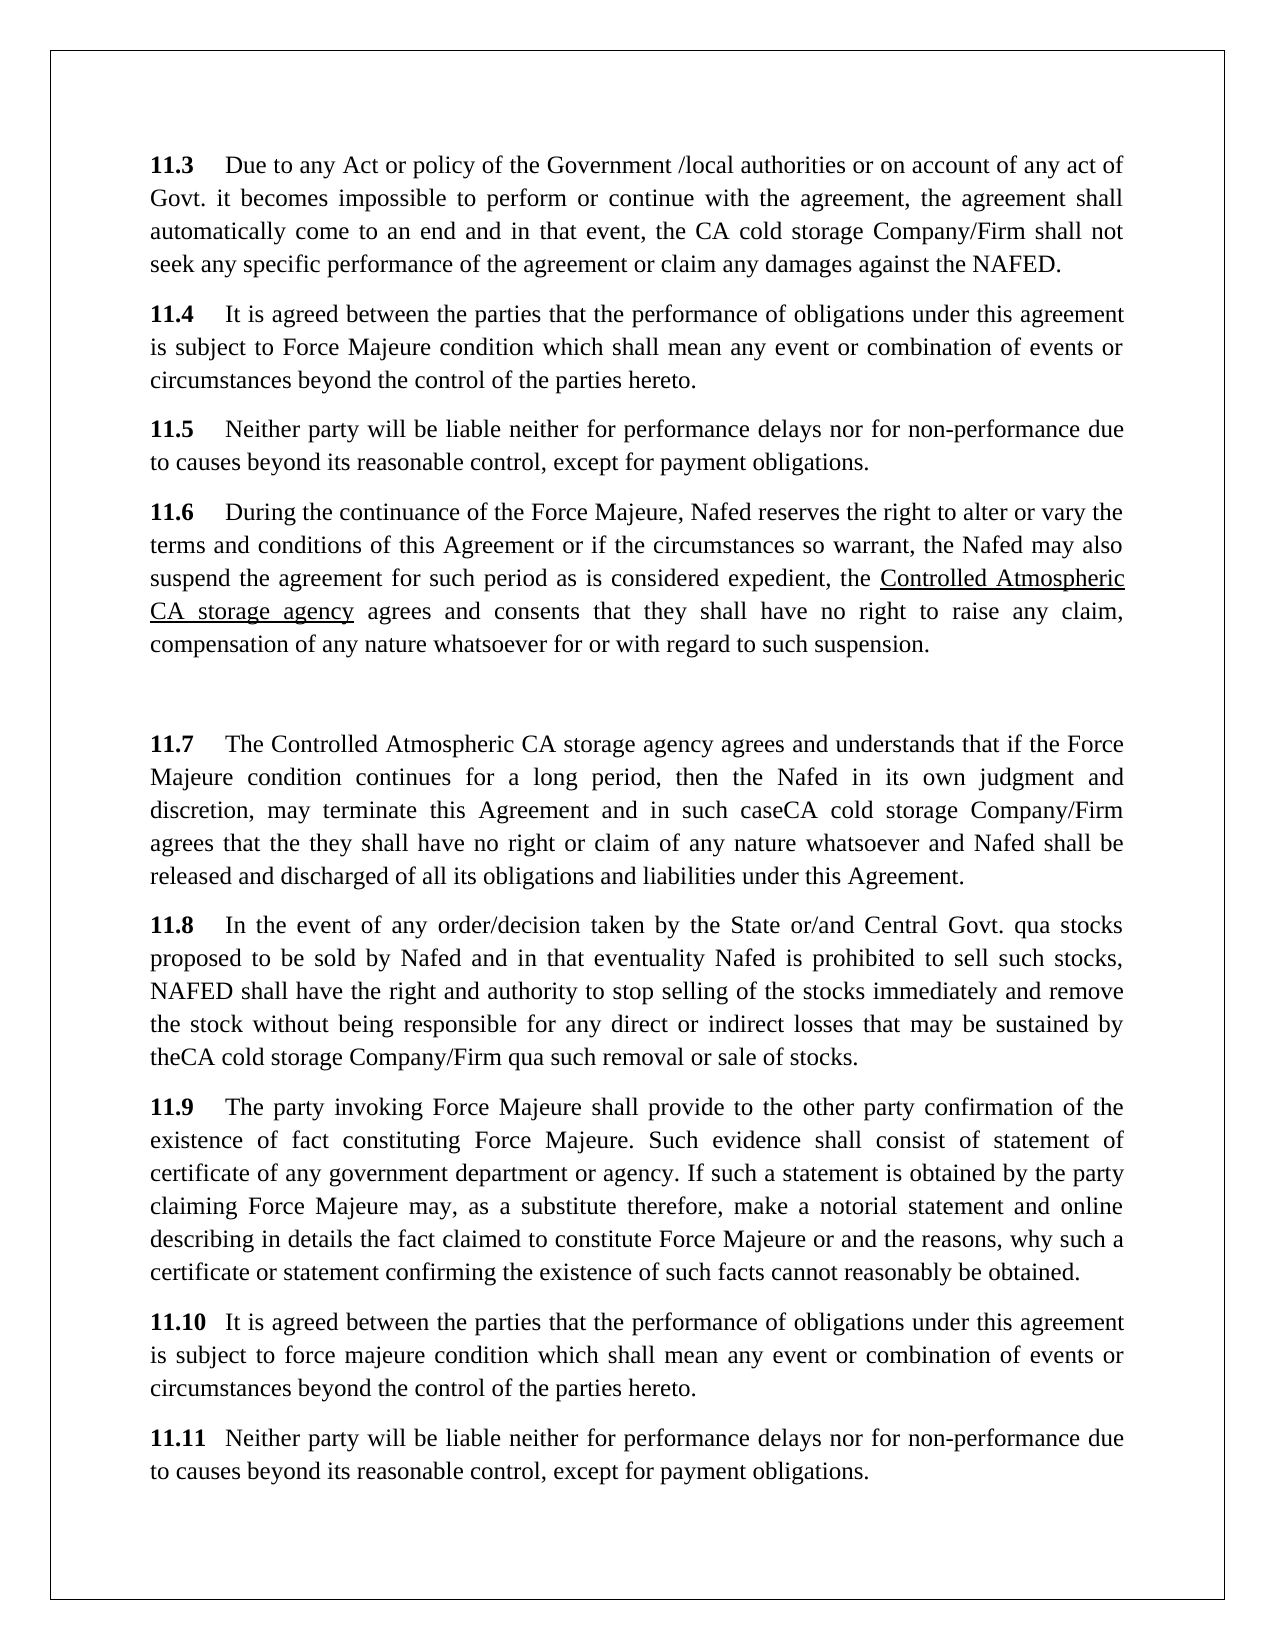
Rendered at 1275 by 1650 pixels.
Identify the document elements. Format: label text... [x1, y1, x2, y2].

text 11.11 Neither party will be liable neither for performance delays nor for non-performance due to causes beyond its reasonable control, except for payment obligations. [150, 1423, 1125, 1484]
text 11.7 The Controlled Atmospheric CA storage agency agrees and understands that if the Force Majeure condition continues for a long period, then the Nafed in its own judgment and discretion, may terminate this Agreement and in such caseCA cold storage Company/Firm agrees that the they shall have no right or claim of any nature whatsoever and Nafed shall be released and discharged of all its obligations and liabilities under this Agreement. [150, 729, 1125, 889]
text 11.10 It is agreed between the parties that the performance of obligations under this agreement is subject to force majeure condition which shall mean any event or combination of events or circumstances beyond the control of the parties hereto. [150, 1307, 1125, 1402]
text 11.5 Neither party will be liable neither for performance delays nor for non-performance due to causes beyond its reasonable control, except for payment obligations. [150, 414, 1125, 476]
text 11.6 During the continuance of the Force Majeure, Nafed reserves the right to alter or vary the terms and conditions of this Agreement or if the circumstances so warrant, the Nafed may also suspend the agreement for such period as is considered expedient, the Controlled Atmospheric CA storage agency agrees and consents that they shall have no right to raise any claim, compensation of any nature whatsoever for or with regard to such suspension. [150, 497, 1125, 658]
text 11.9 The party invoking Force Majeure shall provide to the other party confirmation of the existence of fact constituting Force Majeure. Such evidence shall consist of statement of certificate of any government department or agency. If such a statement is obtained by the party claiming Force Majeure may, as a substitute therefore, make a notorial statement and online describing in details the fact claimed to constitute Force Majeure or and the reasons, why such a certificate or statement confirming the existence of such facts cannot reasonably be obtained. [150, 1092, 1125, 1286]
text 11.3 Due to any Act or policy of the Government /local authorities or on account of any act of Govt. it becomes impossible to perform or continue with the agreement, the agreement shall automatically come to an end and in that event, the CA cold storage Company/Firm shall not seek any specific performance of the agreement or claim any damages against the NAFED. [150, 150, 1125, 278]
text 11.4 It is agreed between the parties that the performance of obligations under this agreement is subject to Force Majeure condition which shall mean any event or combination of events or circumstances beyond the control of the parties hereto. [150, 299, 1125, 393]
text 11.8 In the event of any order/decision taken by the State or/and Central Govt. qua stocks proposed to be sold by Nafed and in that eventuality Nafed is prohibited to sell such stocks, NAFED shall have the right and authority to stop selling of the stocks immediately and remove the stock without being responsible for any direct or indirect losses that may be sustained by theCA cold storage Company/Firm qua such removal or sale of stocks. [150, 910, 1125, 1071]
